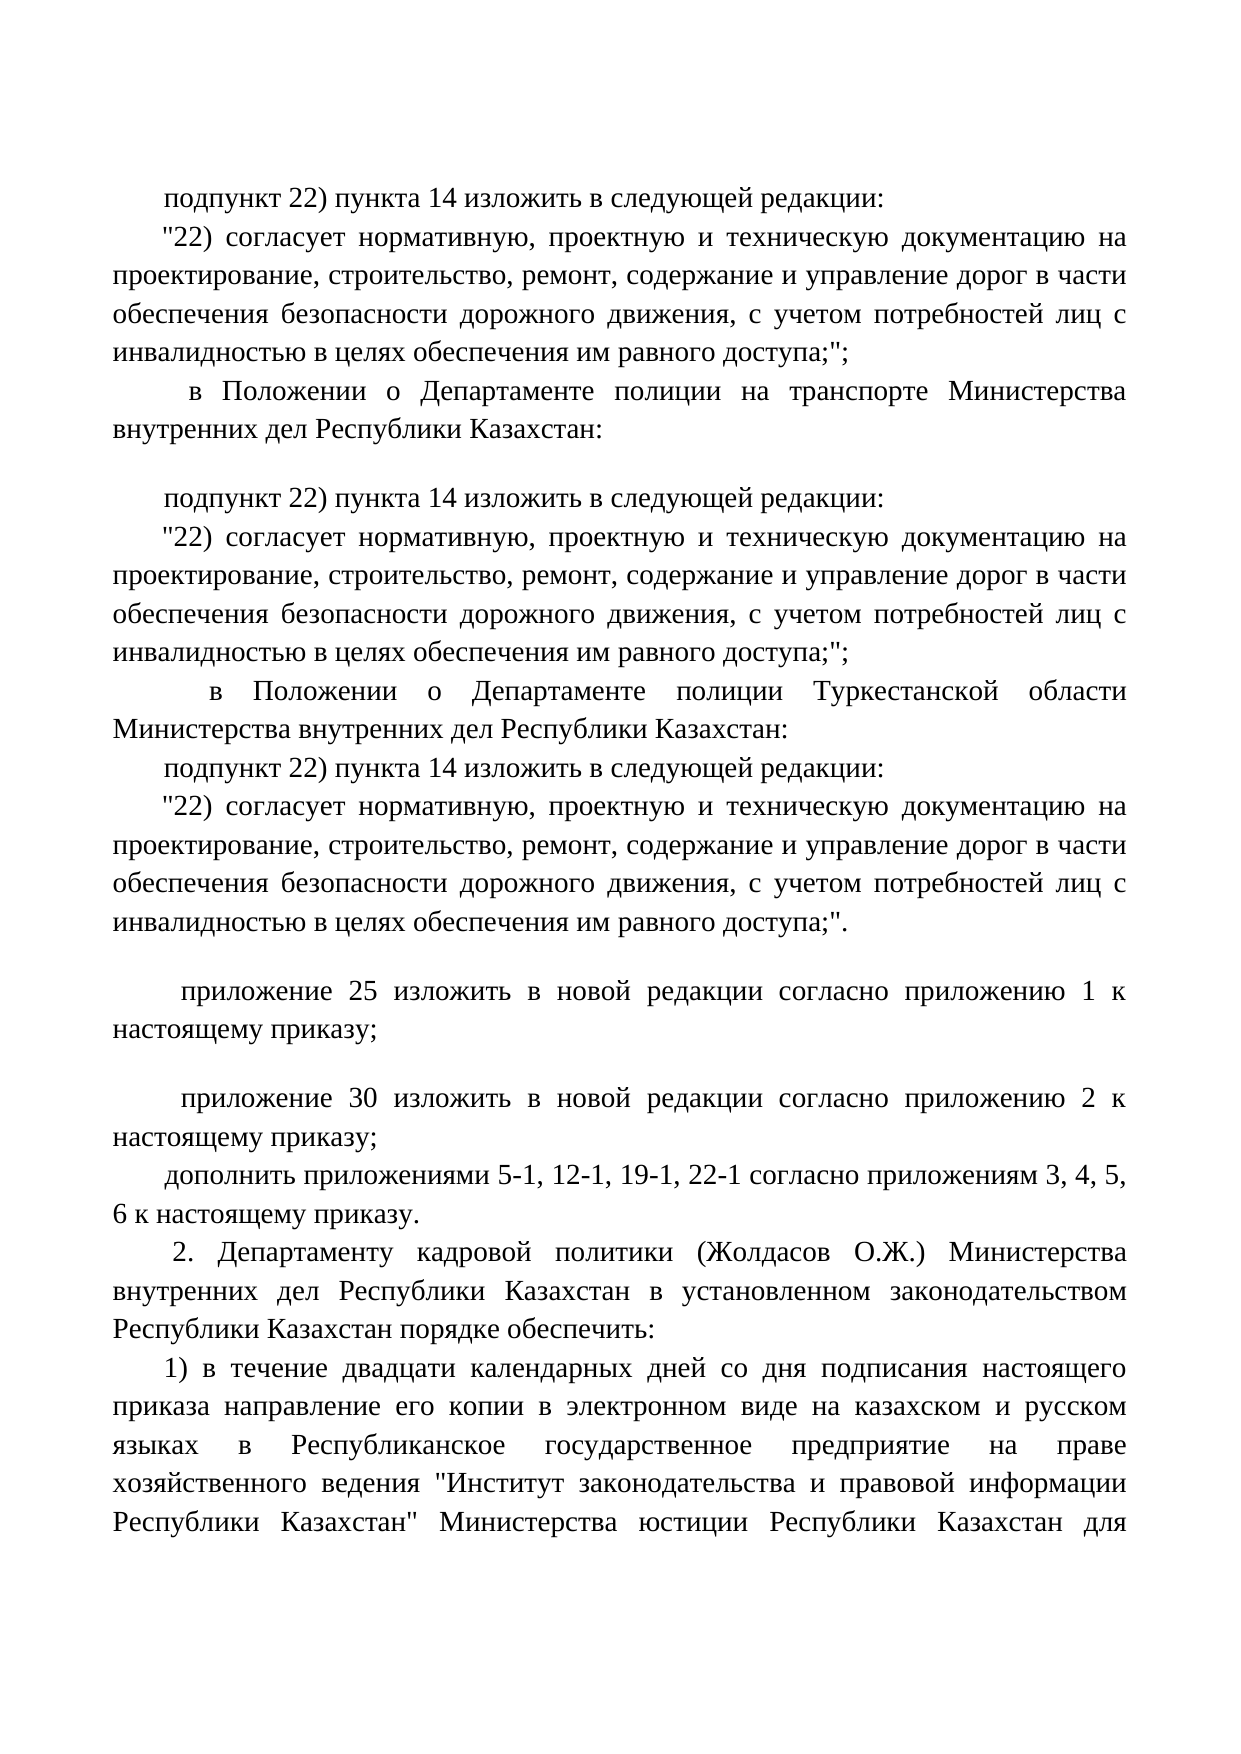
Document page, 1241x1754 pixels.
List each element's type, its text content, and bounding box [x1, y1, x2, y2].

text в Положении о Департаменте полиции Туркестанской области Министерства внутренних дел Республики Казахстан: [112, 673, 1128, 745]
text дополнить приложениями 5-1, 12-1, 19-1, 22-1 согласно приложениям 3, 4, 5, 6 к настоящему приказу. [112, 1157, 1128, 1229]
text подпункт 22) пункта 14 изложить в следующей редакции: [112, 480, 1128, 514]
text в Положении о Департаменте полиции на транспорте Министерства внутренних дел Республики Казахстан: [112, 373, 1128, 445]
text приложение 25 изложить в новой редакции согласно приложению 1 к настоящему приказу; [112, 973, 1128, 1045]
text "22) согласует нормативную, проектную и техническую документацию на проектирование, строительство, ремонт, содержание и управление дорог в части обеспечения безопасности дорожного движения, с учетом потребностей лиц с инвалидностью в целях обеспечения им равного доступа;". [112, 788, 1128, 938]
text подпункт 22) пункта 14 изложить в следующей редакции: [112, 180, 1128, 214]
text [112, 1350, 1128, 1538]
text подпункт 22) пункта 14 изложить в следующей редакции: [112, 750, 1128, 783]
text приложение 30 изложить в новой редакции согласно приложению 2 к настоящему приказу; [112, 1080, 1128, 1152]
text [112, 219, 1128, 368]
text 2. Департаменту кадровой политики (Жолдасов О.Ж.) Министерства внутренних дел Республики Казахстан в установленном законодательством Республики Казахстан порядке обеспечить: [112, 1234, 1128, 1345]
